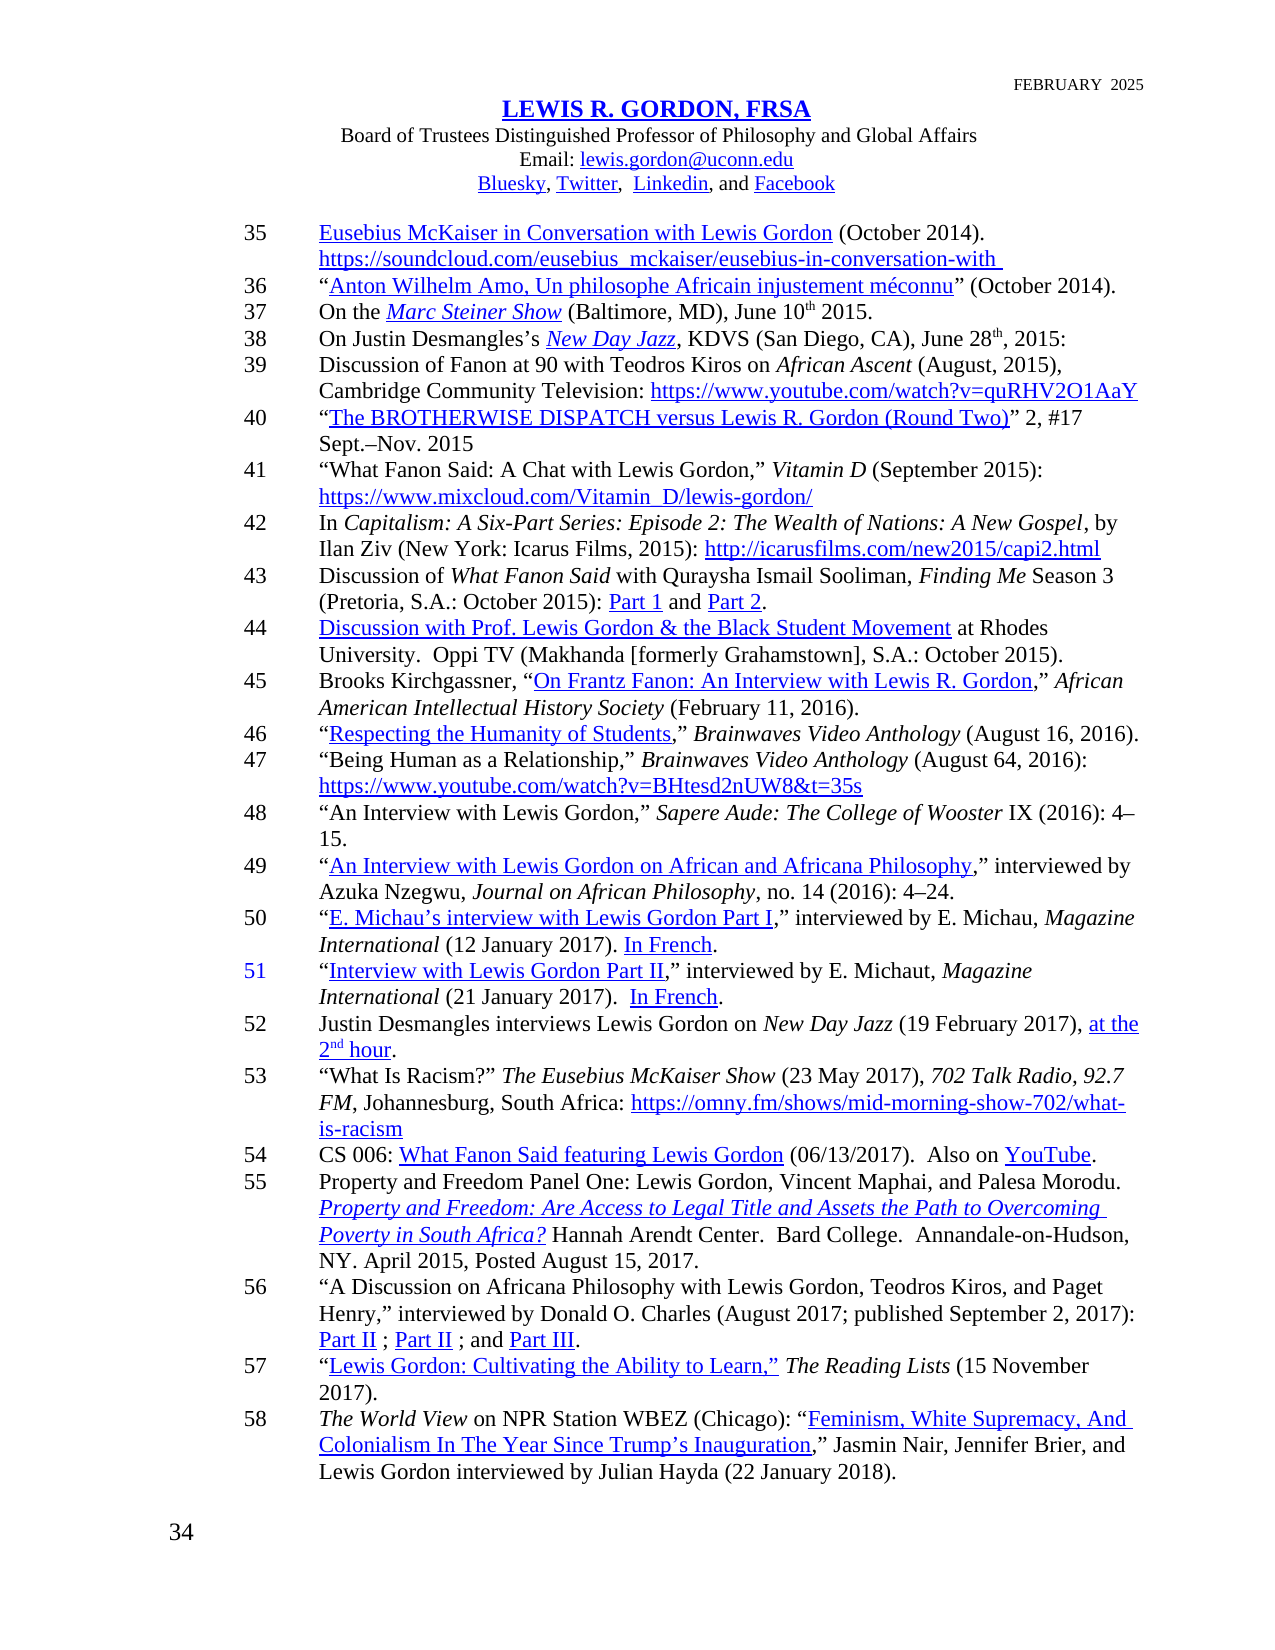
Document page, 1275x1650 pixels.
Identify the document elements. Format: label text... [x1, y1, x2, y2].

list Discussion with Prof. Lewis Gordon & the Black Student Movement at Rhodes University. Oppi TV (Makhanda [formerly Grahamstown], S.A.: October 2015). [244, 614, 1144, 667]
list “Anton Wilhelm Amo, Un philosophe Africain injustement méconnu” (October 2014). [244, 272, 1144, 298]
list “What Is Racism?” The Eusebius McKaiser Show (23 May 2017), 702 Talk Radio, 92.7 FM, Johannesburg, South Africa: https://omny.fm/shows/mid-morning-show-702/what-is-racism [244, 1062, 1144, 1142]
list On the Marc Steiner Show (Baltimore, MD), June 10th 2015. [244, 298, 1144, 324]
list Eusebius McKaiser in Conversation with Lewis Gordon (October 2014). https://soundcloud.com/eusebius_mckaiser/eusebius-in-conversation-with [244, 219, 1144, 272]
list “Lewis Gordon: Cultivating the Ability to Learn,” The Reading Lists (15 November 2017). [244, 1352, 1144, 1405]
list Brooks Kirchgassner, “On Frantz Fanon: An Interview with Lewis R. Gordon,” African American Intellectual History Society (February 11, 2016). [244, 667, 1144, 720]
list In Capitalism: A Six-Part Series: Episode 2: The Wealth of Nations: A New Gospel, by Ilan Ziv (New York: Icarus Films, 2015): http://icarusfilms.com/new2015/capi2.html [244, 509, 1144, 562]
list On Justin Desmangles’s New Day Jazz, KDVS (San Diego, CA), June 28th, 2015: [244, 324, 1144, 351]
list Discussion of Fanon at 90 with Teodros Kiros on African Ascent (August, 2015), Cambridge Community Television: https://www.youtube.com/watch?v=quRHV2O1AaY [244, 351, 1144, 404]
list “An Interview with Lewis Gordon,” Sapere Aude: The College of Wooster IX (2016): 4–15. [244, 799, 1144, 852]
list “E. Michau’s interview with Lewis Gordon Part I,” interviewed by E. Michau, Magazine International (12 January 2017). In French. [244, 904, 1144, 957]
list The World View on NPR Station WBEZ (Chicago): “Feminism, White Supremacy, And Colonialism In The Year Since Trump’s Inauguration,” Jasmin Nair, Jennifer Brier, and Lewis Gordon interviewed by Julian Hayda (22 January 2018). [244, 1405, 1144, 1484]
list Justin Desmangles interviews Lewis Gordon on New Day Jazz (19 February 2017), at the 2nd hour. [244, 1010, 1144, 1062]
list “Being Human as a Relationship,” Brainwaves Video Anthology (August 64, 2016): https://www.youtube.com/watch?v=BHtesd2nUW8&t=35s [244, 746, 1144, 799]
list “What Fanon Said: A Chat with Lewis Gordon,” Vitamin D (September 2015): https://www.mixcloud.com/Vitamin_D/lewis-gordon/ [244, 456, 1144, 509]
list “A Discussion on Africana Philosophy with Lewis Gordon, Teodros Kiros, and Paget Henry,” interviewed by Donald O. Charles (August 2017; published September 2, 2017): Part II ; Part II ; and Part III. [244, 1273, 1144, 1352]
list “The BROTHERWISE DISPATCH versus Lewis R. Gordon (Round Two)” 2, #17 Sept.–Nov. 2015 [244, 404, 1144, 456]
list Property and Freedom Panel One: Lewis Gordon, Vincent Maphai, and Palesa Morodu. Property and Freedom: Are Access to Legal Title and Assets the Path to Overcoming Poverty in South Africa? Hannah Arendt Center. Bard College. Annandale-on-Hudson, NY. April 2015, Posted August 15, 2017. [244, 1168, 1144, 1273]
list Discussion of What Fanon Said with Quraysha Ismail Sooliman, Finding Me Season 3 (Pretoria, S.A.: October 2015): Part 1 and Part 2. [244, 562, 1144, 614]
list “Respecting the Humanity of Students,” Brainwaves Video Anthology (August 16, 2016). [244, 720, 1144, 746]
list “An Interview with Lewis Gordon on African and Africana Philosophy,” interviewed by Azuka Nzegwu, Journal on African Philosophy, no. 14 (2016): 4–24. [244, 852, 1144, 904]
list “Interview with Lewis Gordon Part II,” interviewed by E. Michaut, Magazine International (21 January 2017). In French. [244, 957, 1144, 1010]
list CS 006: What Fanon Said featuring Lewis Gordon (06/13/2017). Also on YouTube. [244, 1142, 1144, 1168]
